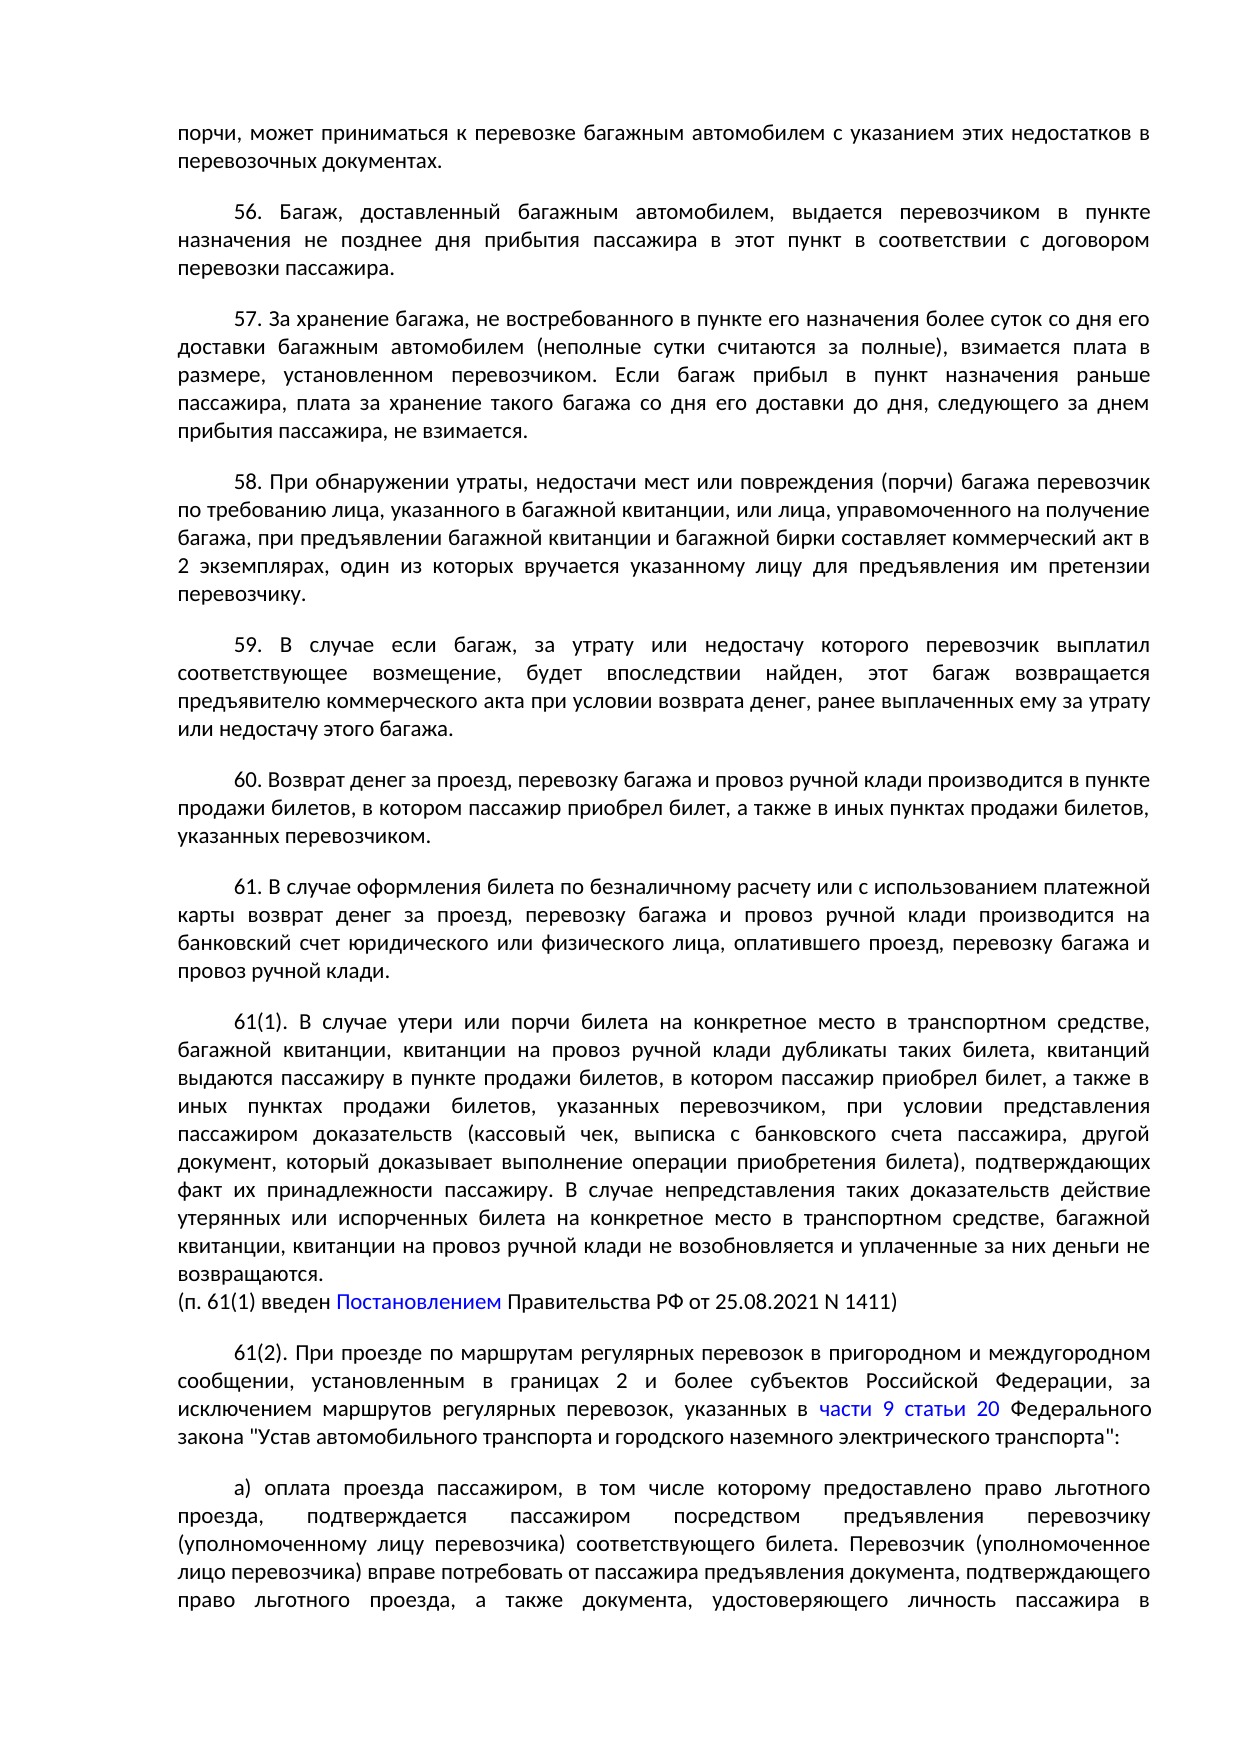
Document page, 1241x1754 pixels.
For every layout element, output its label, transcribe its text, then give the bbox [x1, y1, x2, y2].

text 61. В случае оформления билета по безналичному расчету или с использованием платежной карты возврат денег за проезд, перевозку багажа и провоз ручной клади производится на банковский счет юридического или физического лица, оплатившего проезд, перевозку багажа и провоз ручной клади. [177, 872, 1152, 984]
text 61(2). При проезде по маршрутам регулярных перевозок в пригородном и междугородном сообщении, установленным в границах 2 и более субъектов Российской Федерации, за исключением маршрутов регулярных перевозок, указанных в части 9 статьи 20 Федерального закона "Устав автомобильного транспорта и городского наземного электрического транспорта": [177, 1338, 1152, 1450]
text 61(1). В случае утери или порчи билета на конкретное место в транспортном средстве, багажной квитанции, квитанции на провоз ручной клади дубликаты таких билета, квитанций выдаются пассажиру в пункте продажи билетов, в котором пассажир приобрел билет, а также в иных пунктах продажи билетов, указанных перевозчиком, при условии представления пассажиром доказательств (кассовый чек, выписка с банковского счета пассажира, другой документ, который доказывает выполнение операции приобретения билета), подтверждающих факт их принадлежности пассажиру. В случае непредставления таких доказательств действие утерянных или испорченных билета на конкретное место в транспортном средстве, багажной квитанции, квитанции на провоз ручной клади не возобновляется и уплаченные за них деньги не возвращаются. [177, 1007, 1152, 1287]
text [177, 1473, 1152, 1613]
text 58. При обнаружении утраты, недостачи мест или повреждения (порчи) багажа перевозчик по требованию лица, указанного в багажной квитанции, или лица, управомоченного на получение багажа, при предъявлении багажной квитанции и багажной бирки составляет коммерческий акт в 2 экземплярах, один из которых вручается указанному лицу для предъявления им претензии перевозчику. [177, 467, 1152, 607]
text 60. Возврат денег за проезд, перевозку багажа и провоз ручной клади производится в пункте продажи билетов, в котором пассажир приобрел билет, а также в иных пунктах продажи билетов, указанных перевозчиком. [177, 765, 1152, 849]
text 57. За хранение багажа, не востребованного в пункте его назначения более суток со дня его доставки багажным автомобилем (неполные сутки считаются за полные), взимается плата в размере, установленном перевозчиком. Если багаж прибыл в пункт назначения раньше пассажира, плата за хранение такого багажа со дня его доставки до дня, следующего за днем прибытия пассажира, не взимается. [177, 304, 1152, 444]
text 59. В случае если багаж, за утрату или недостачу которого перевозчик выплатил соответствующее возмещение, будет впоследствии найден, этот багаж возвращается предъявителю коммерческого акта при условии возврата денег, ранее выплаченных ему за утрату или недостачу этого багажа. [177, 630, 1152, 742]
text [177, 118, 1152, 174]
text 56. Багаж, доставленный багажным автомобилем, выдается перевозчиком в пункте назначения не позднее дня прибытия пассажира в этот пункт в соответствии с договором перевозки пассажира. [177, 197, 1152, 281]
text (п. 61(1) введен Постановлением Правительства РФ от 25.08.2021 N 1411) [177, 1287, 1152, 1315]
